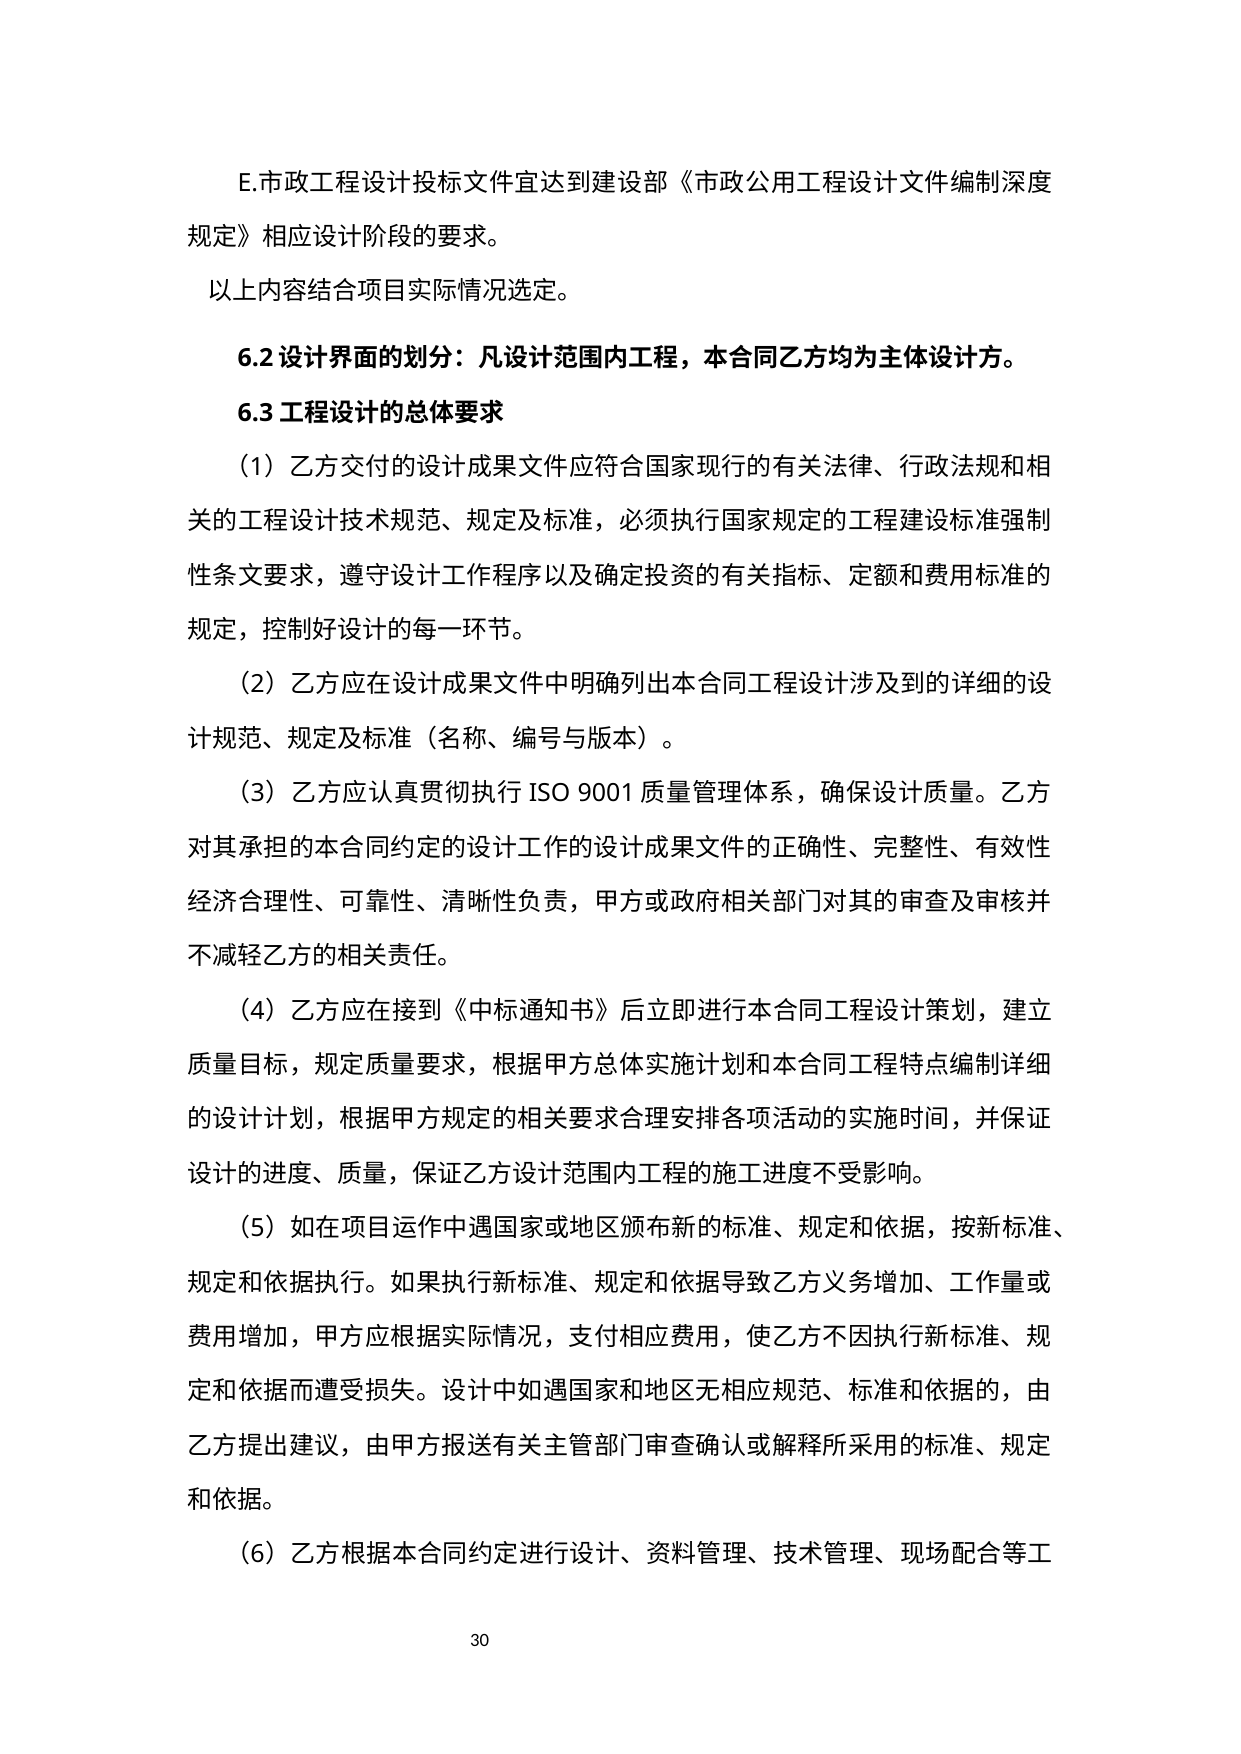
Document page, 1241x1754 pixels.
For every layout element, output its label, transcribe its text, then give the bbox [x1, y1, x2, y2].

text （3）乙方应认真贯彻执行ISO 9001质量管理体系，确保设计质量。乙方对其承担的本合同约定的设计工作的设计成果文件的正确性、完整性、有效性、经济合理性、可靠性、清晰性负责，甲方或政府相关部门对其的审查及审核并不减轻乙方的相关责任。 [187, 773, 1053, 972]
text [187, 1534, 1053, 1570]
text 6.2设计界面的划分：凡设计范围内工程，本合同乙方均为主体设计方。 [187, 338, 1053, 374]
text （1）乙方交付的设计成果文件应符合国家现行的有关法律、行政法规和相关的工程设计技术规范、规定及标准，必须执行国家规定的工程建设标准强制性条文要求，遵守设计工作程序以及确定投资的有关指标、定额和费用标准的规定，控制好设计的每一环节。 [187, 446, 1053, 646]
text （2）乙方应在设计成果文件中明确列出本合同工程设计涉及到的详细的设计规范、规定及标准（名称、编号与版本）。 [187, 664, 1053, 754]
text （4）乙方应在接到《中标通知书》后立即进行本合同工程设计策划，建立质量目标，规定质量要求，根据甲方总体实施计划和本合同工程特点编制详细的设计计划，根据甲方规定的相关要求合理安排各项活动的实施时间，并保证设计的进度、质量，保证乙方设计范围内工程的施工进度不受影响。 [187, 990, 1053, 1189]
text 以上内容结合项目实际情况选定。 [187, 271, 1053, 307]
text E.市政工程设计投标文件宜达到建设部《市政公用工程设计文件编制深度规定》相应设计阶段的要求。 [187, 162, 1053, 253]
text （5）如在项目运作中遇国家或地区颁布新的标准、规定和依据，按新标准、规定和依据执行。如果执行新标准、规定和依据导致乙方义务增加、工作量或费用增加，甲方应根据实际情况，支付相应费用，使乙方不因执行新标准、规定和依据而遭受损失。设计中如遇国家和地区无相应规范、标准和依据的，由乙方提出建议，由甲方报送有关主管部门审查确认或解释所采用的标准、规定和依据。 [187, 1208, 1053, 1516]
text 6.3 工程设计的总体要求 [187, 392, 1053, 428]
